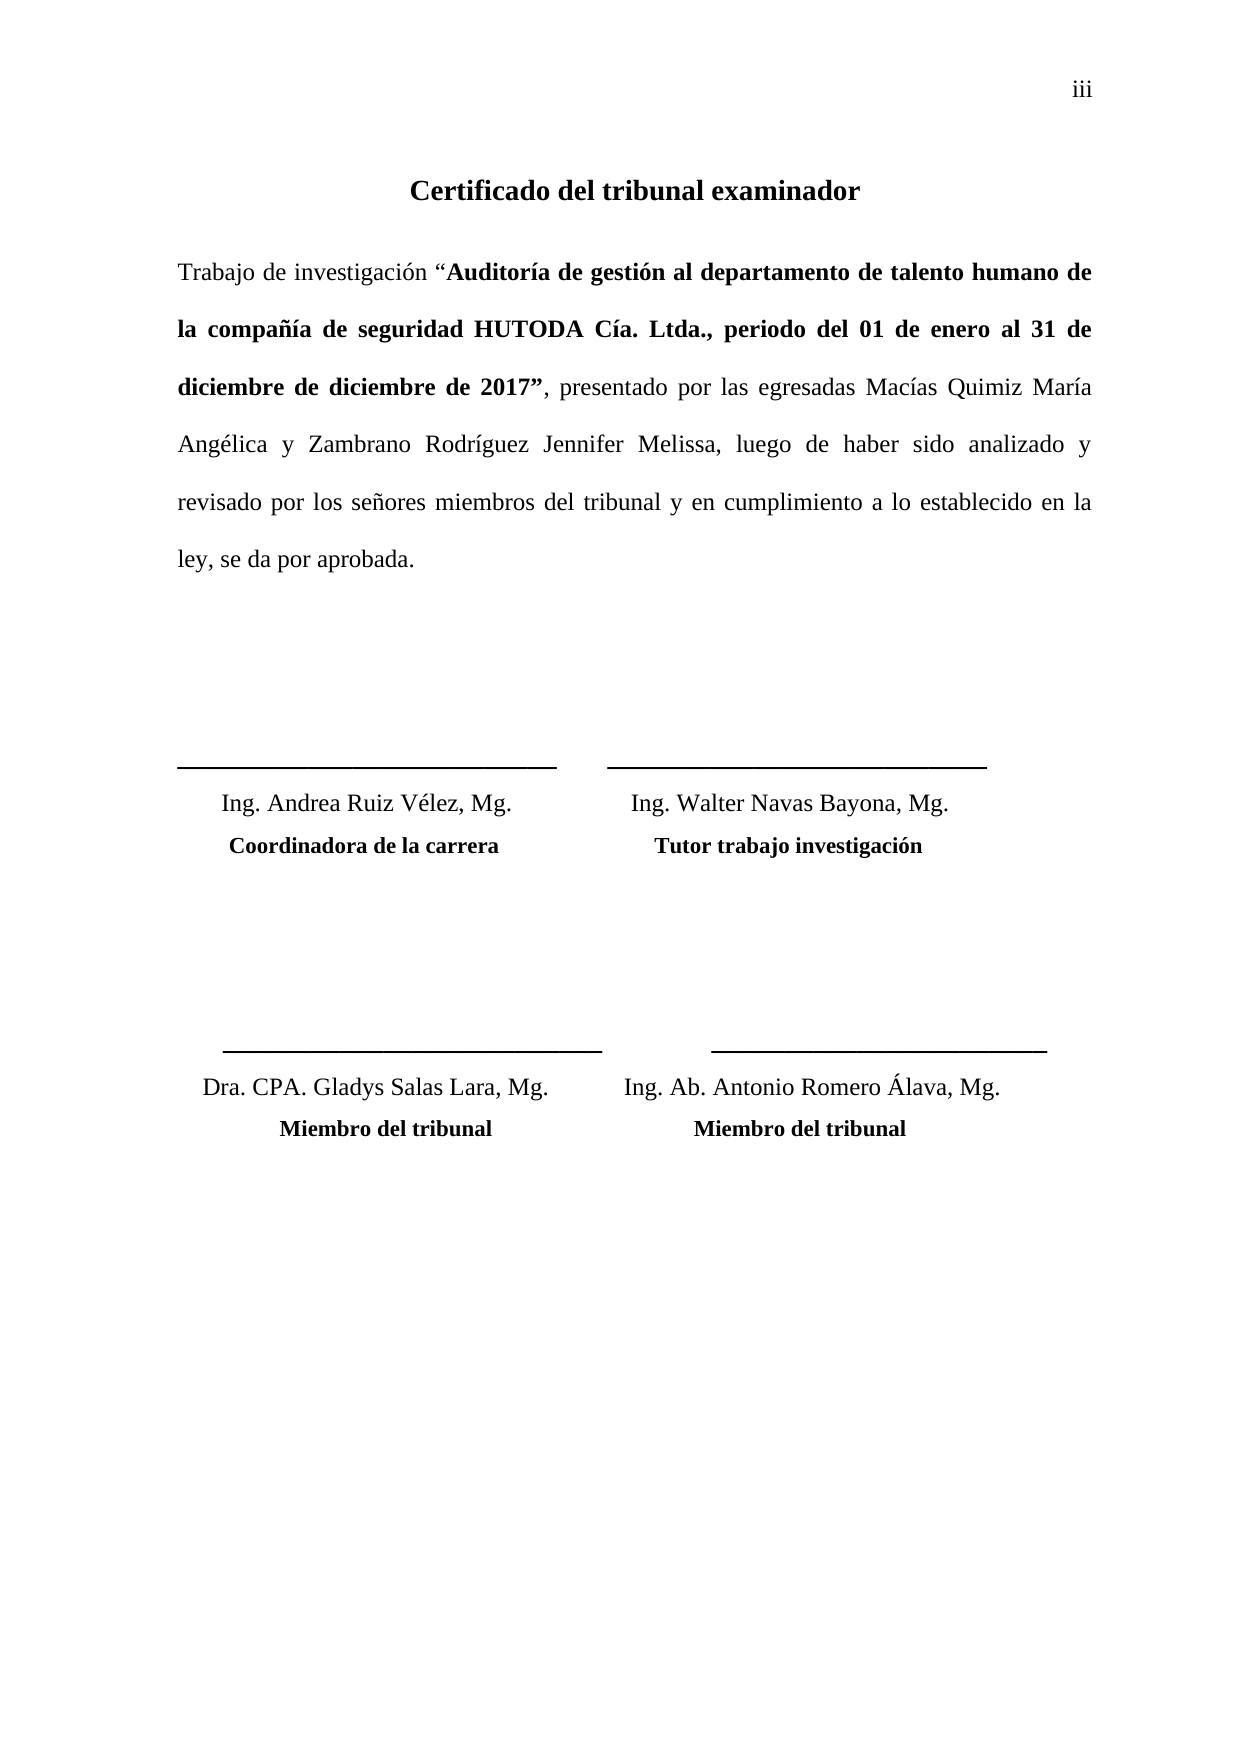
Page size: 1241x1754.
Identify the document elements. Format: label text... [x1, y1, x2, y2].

text __________________________ _______________________ [177, 1022, 1092, 1056]
text Ing. Andrea Ruiz Vélez, Mg. Ing. Walter Navas Bayona, Mg. [177, 788, 1092, 817]
subtitle Certificado del tribunal examinador [177, 173, 1092, 206]
text Trabajo de investigación “Auditoría de gestión al departamento de talento humano de la compañía de seguridad HUTODA Cía. Ltda., periodo del 01 de enero al 31 de diciembre de diciembre de 2017”, presentado por las egresadas Macías Quimiz María Angélica y Zambrano Rodríguez Jennifer Melissa, luego de haber sido analizado y revisado por los señores miembros del tribunal y en cumplimiento a lo establecido en la ley, se da por aprobada. [177, 257, 1092, 573]
text Dra. CPA. Gladys Salas Lara, Mg. Ing. Ab. Antonio Romero Álava, Mg. [177, 1072, 1092, 1101]
text __________________________ __________________________ [177, 738, 1092, 772]
text Coordinadora de la carrera Tutor trabajo investigación [177, 832, 1092, 858]
text Miembro del tribunal Miembro del tribunal [177, 1116, 1092, 1142]
